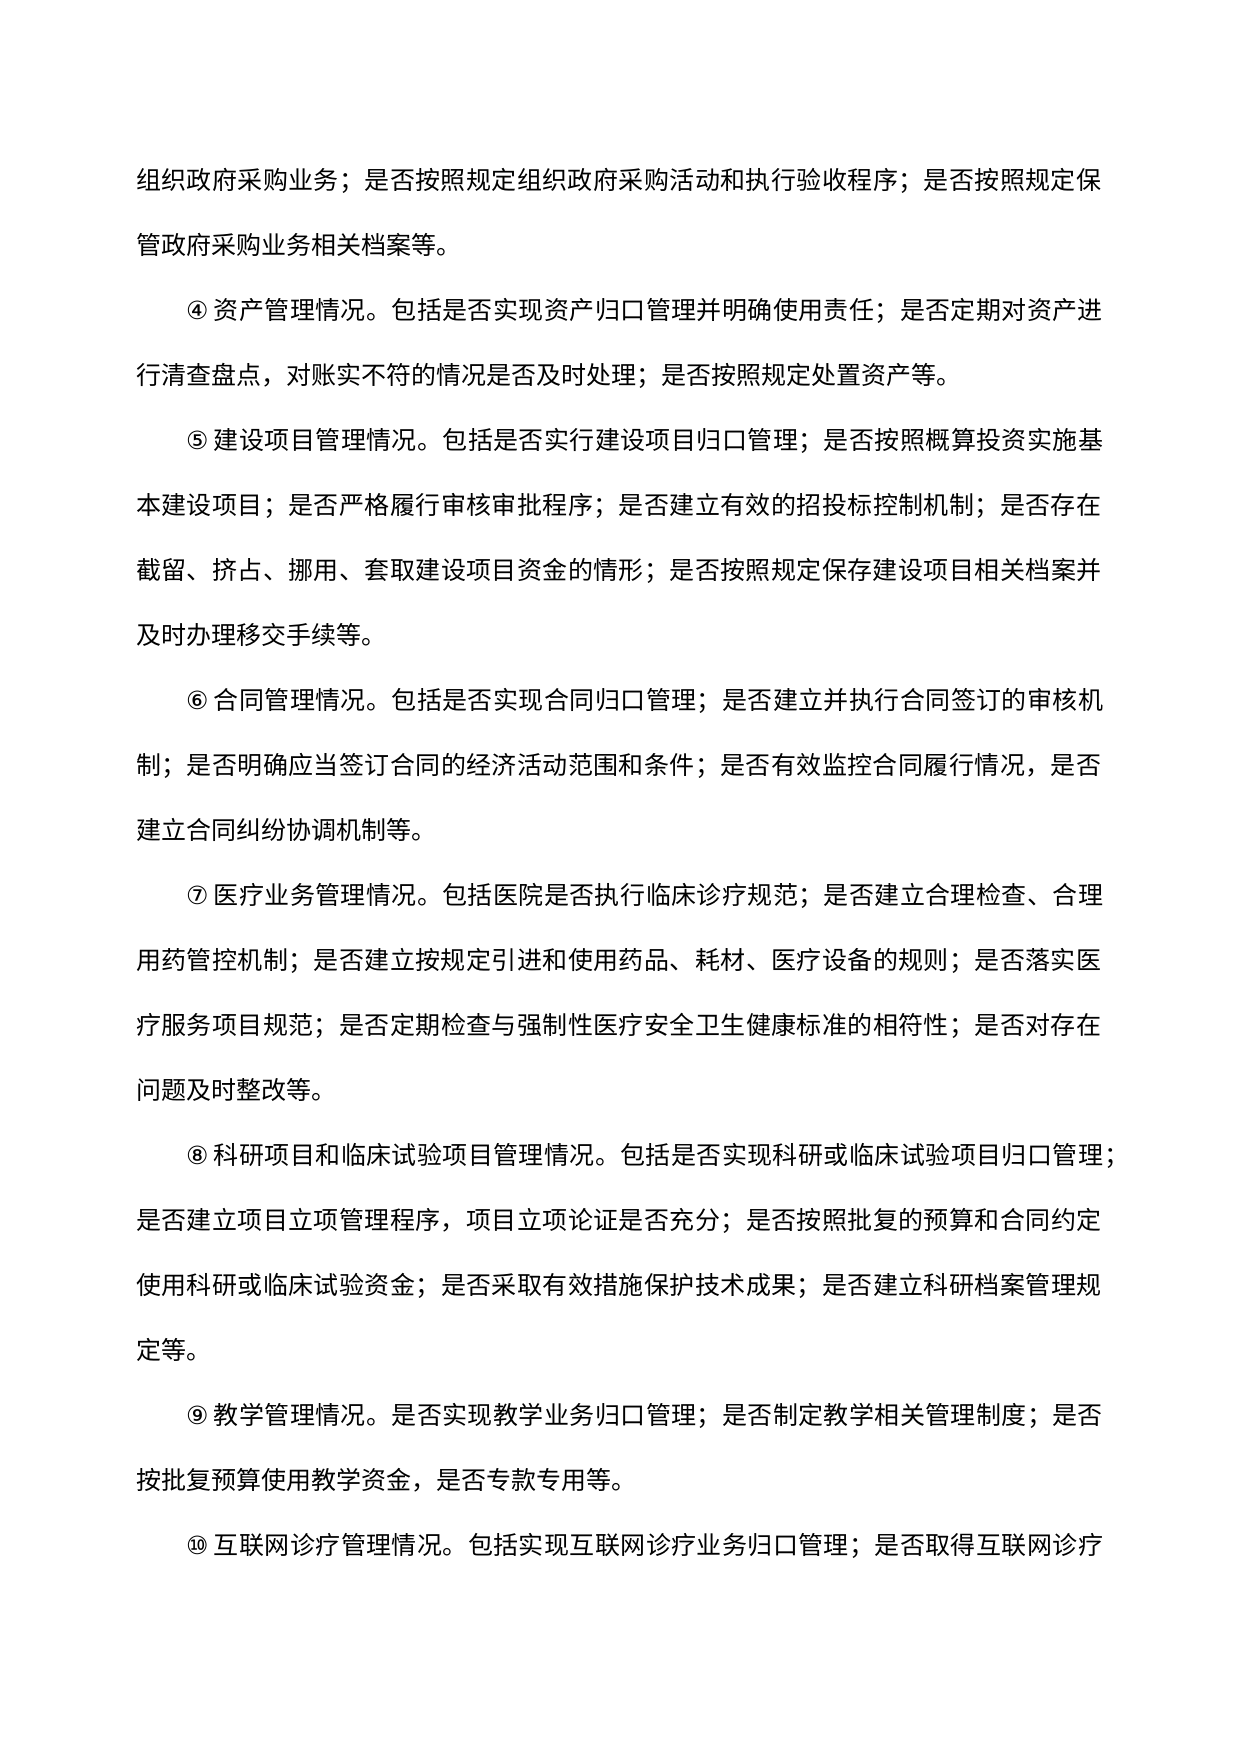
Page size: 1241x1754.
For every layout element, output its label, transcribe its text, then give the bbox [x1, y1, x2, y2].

text ⑨教学管理情况。是否实现教学业务归口管理；是否制定教学相关管理制度；是否按批复预算使用教学资金，是否专款专用等。 [136, 1381, 1104, 1511]
text ④资产管理情况。包括是否实现资产归口管理并明确使用责任；是否定期对资产进行清查盘点，对账实不符的情况是否及时处理；是否按照规定处置资产等。 [136, 276, 1104, 406]
text ⑧科研项目和临床试验项目管理情况。包括是否实现科研或临床试验项目归口管理；是否建立项目立项管理程序，项目立项论证是否充分；是否按照批复的预算和合同约定使用科研或临床试验资金；是否采取有效措施保护技术成果；是否建立科研档案管理规定等。 [136, 1121, 1104, 1381]
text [136, 1511, 1104, 1576]
text ⑥合同管理情况。包括是否实现合同归口管理；是否建立并执行合同签订的审核机制；是否明确应当签订合同的经济活动范围和条件；是否有效监控合同履行情况，是否建立合同纠纷协调机制等。 [136, 666, 1104, 861]
text ⑦医疗业务管理情况。包括医院是否执行临床诊疗规范；是否建立合理检查、合理用药管控机制；是否建立按规定引进和使用药品、耗材、医疗设备的规则；是否落实医疗服务项目规范；是否定期检查与强制性医疗安全卫生健康标准的相符性；是否对存在问题及时整改等。 [136, 861, 1104, 1121]
text ⑤建设项目管理情况。包括是否实行建设项目归口管理；是否按照概算投资实施基本建设项目；是否严格履行审核审批程序；是否建立有效的招投标控制机制；是否存在截留、挤占、挪用、套取建设项目资金的情形；是否按照规定保存建设项目相关档案并及时办理移交手续等。 [136, 406, 1104, 666]
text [136, 146, 1104, 276]
